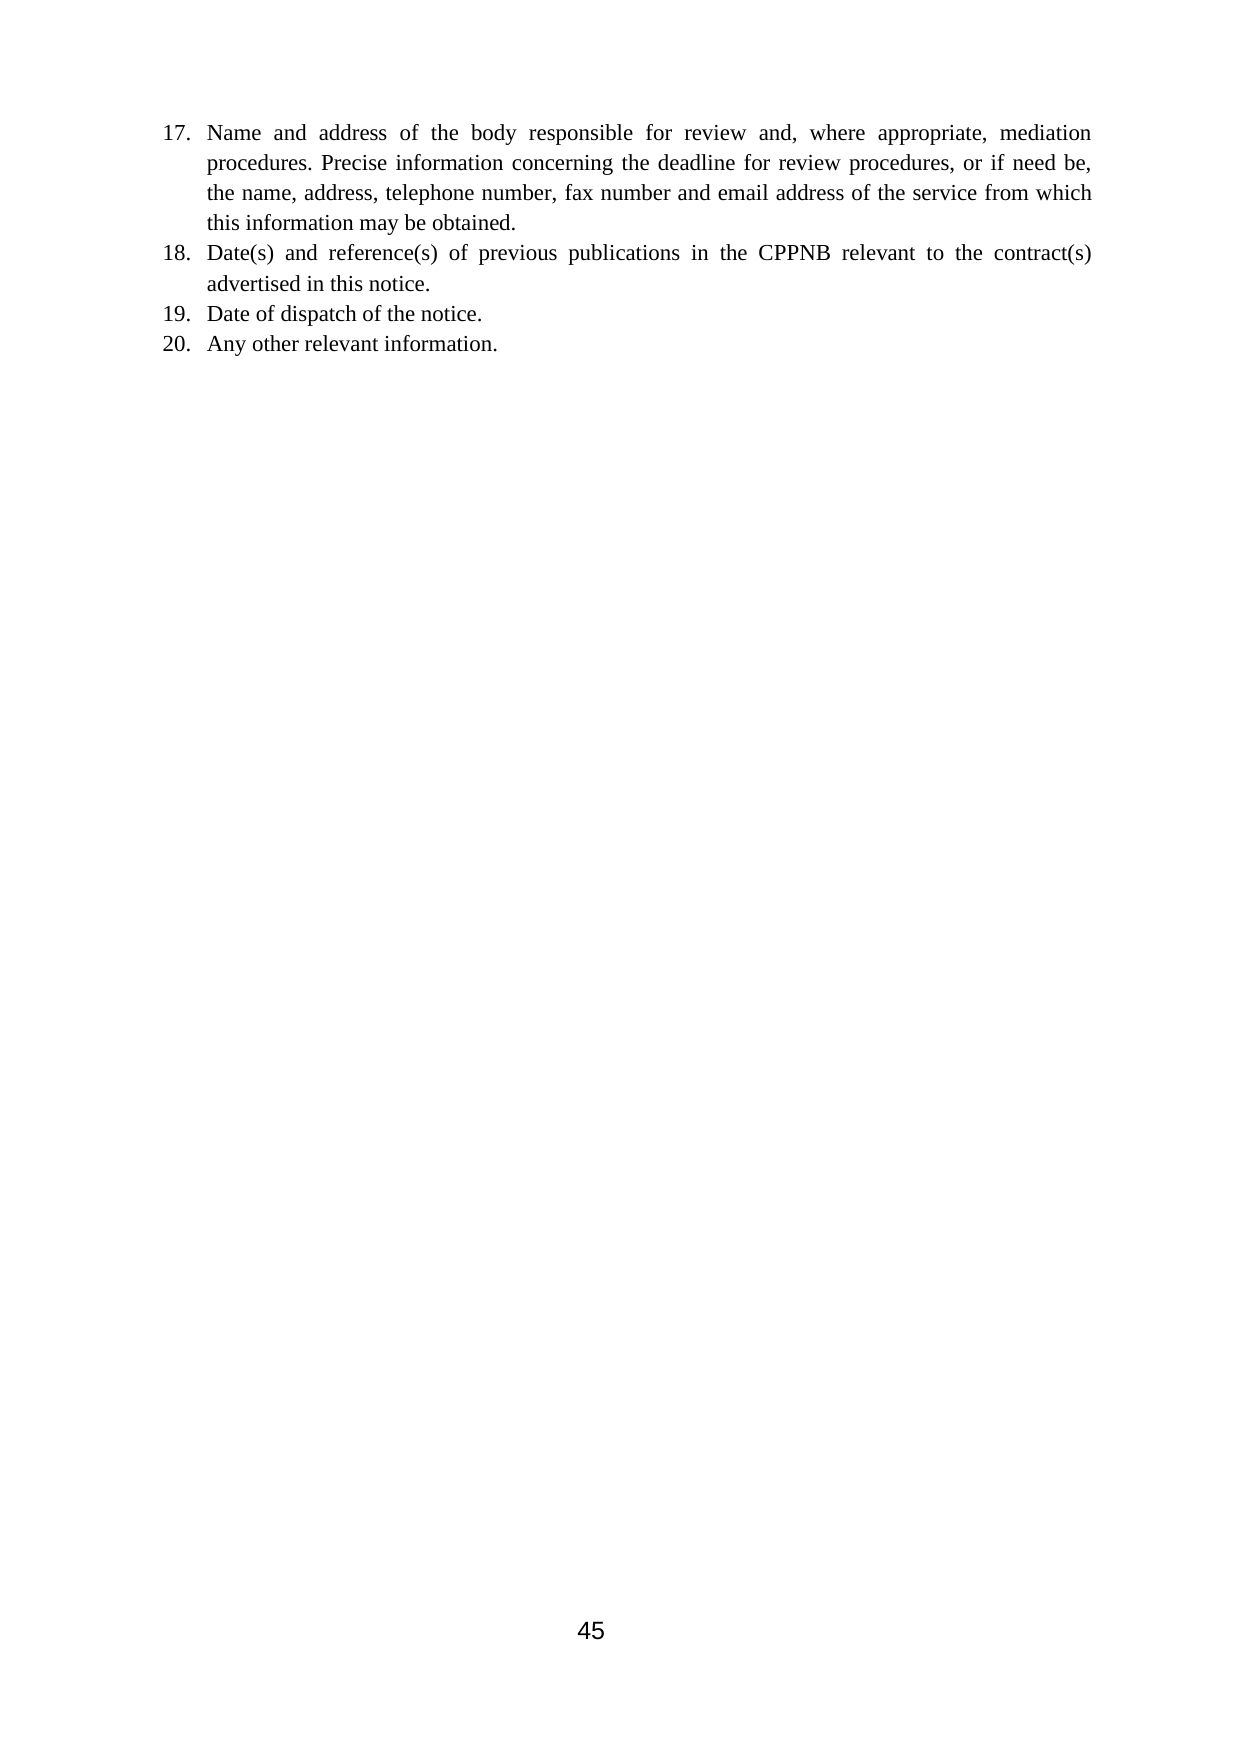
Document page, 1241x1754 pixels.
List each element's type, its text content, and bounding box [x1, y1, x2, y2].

list Date of dispatch of the notice. [162, 300, 1093, 326]
list Date(s) and reference(s) of previous publications in the CPPNB relevant to the contract(s) advertised in this notice. [162, 239, 1093, 296]
list Any other relevant information. [162, 330, 1093, 356]
list Name and address of the body responsible for review and, where appropriate, mediation procedures. Precise information concerning the deadline for review procedures, or if need be, the name, address, telephone number, fax number and email address of the service from which this information may be obtained. [162, 118, 1093, 236]
